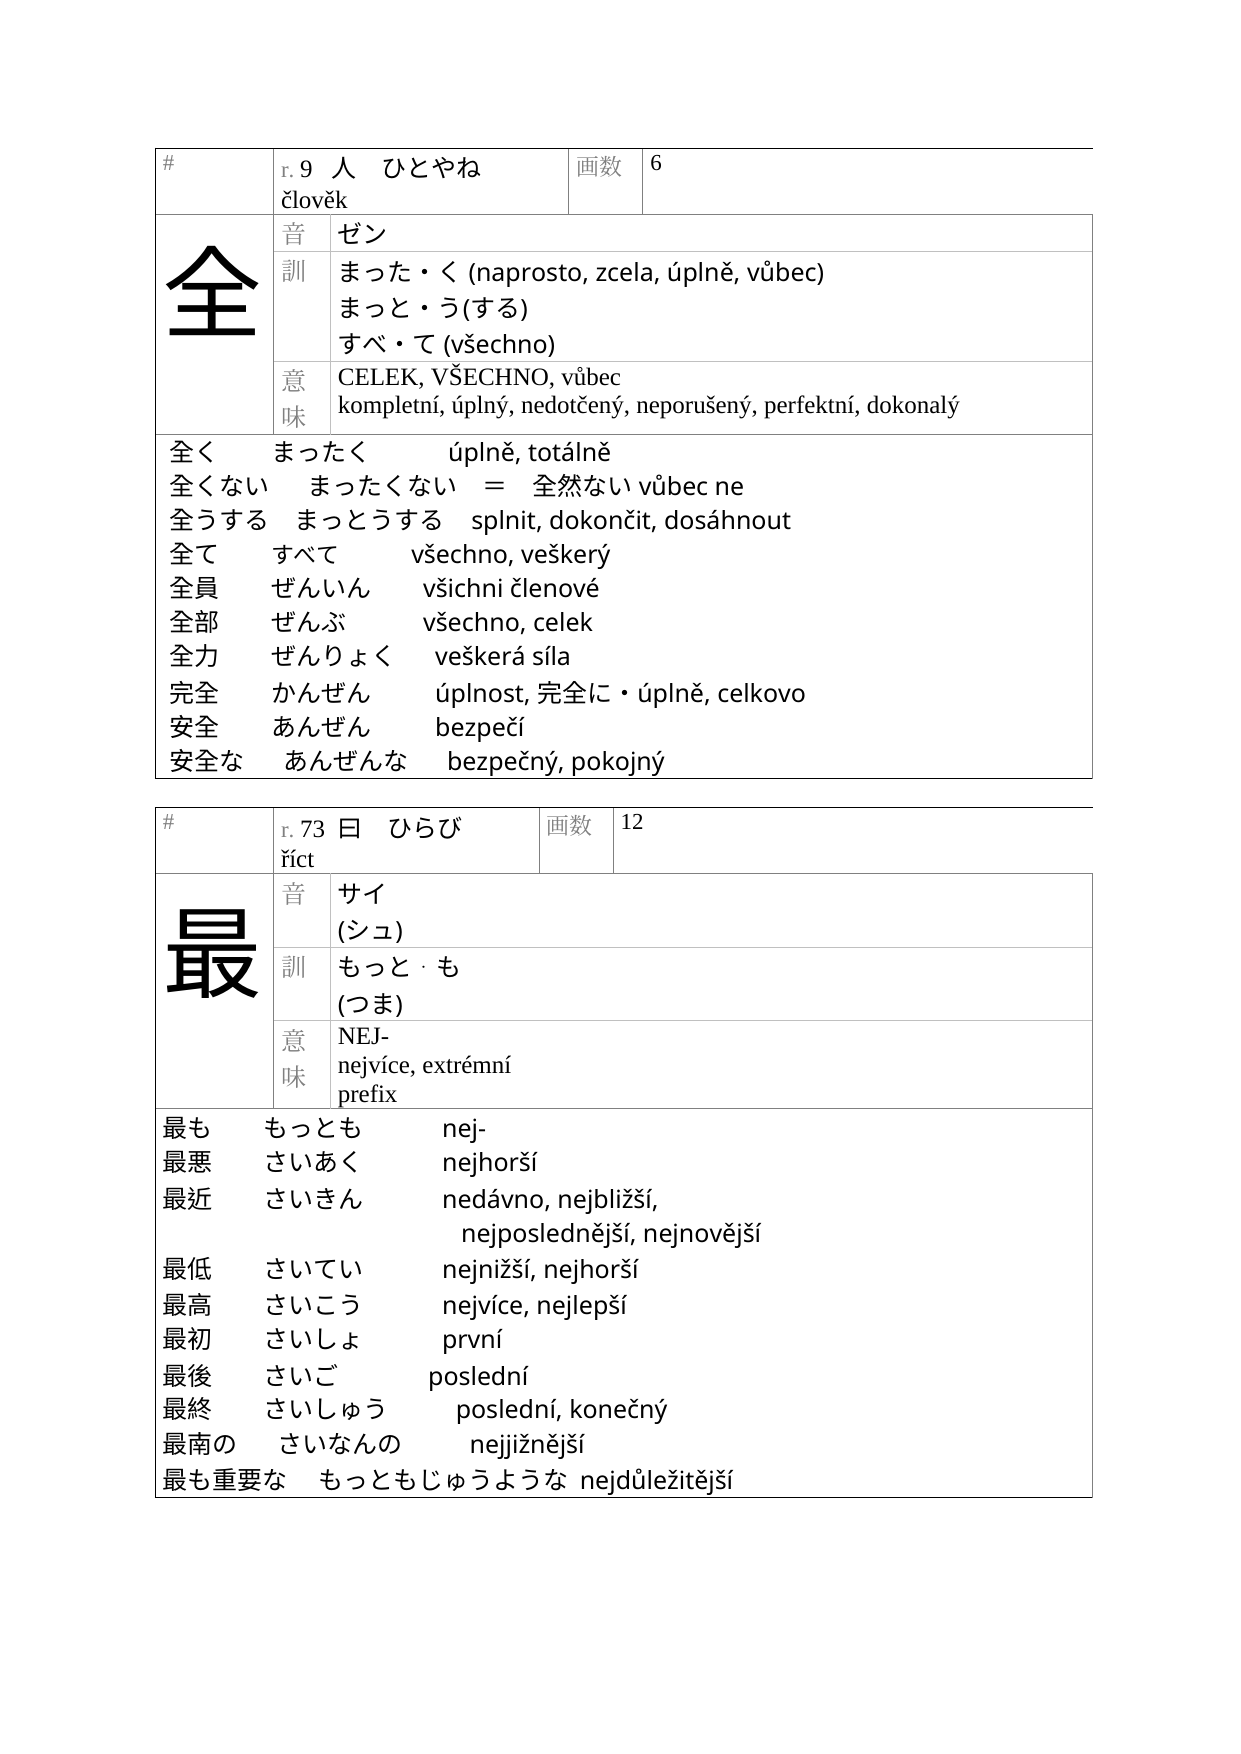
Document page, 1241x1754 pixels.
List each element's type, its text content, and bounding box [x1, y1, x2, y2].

table_cell 最も もっとも nej- 最悪 さいあく nejhorší 最近 さいきん nedávno, nejbližší, nejposlednější, nejnovější 最低 さいてい nejnižší, nejhorší 最高 さいこう nejvíce, nejlepší 最初 さいしょ první 最後 さいご poslední 最終 さいしゅう poslední, konečný 最南の さいなんの nejjižnější 最も重要な もっともじゅうような nejdůležitější [156, 1109, 1092, 1497]
table_cell 全 [156, 215, 273, 434]
table_header r. 9 人 ひとやね člověk [274, 149, 568, 214]
table_header 12 [614, 808, 1093, 873]
table_header # [156, 149, 273, 214]
table_header 画数 [569, 149, 642, 214]
table_cell 意味 [274, 1021, 330, 1108]
table_cell CELEK, VŠECHNO, vůbec kompletní, úplný, nedotčený, neporušený, perfektní, dokonalý [331, 362, 1092, 434]
table_header r. 73 曰 ひらび říct [274, 808, 539, 873]
table_cell サイ (シュ) [331, 874, 1092, 947]
table_cell 訓 [274, 948, 330, 1020]
table_cell 意味 [274, 362, 330, 434]
table_cell 訓 [274, 252, 330, 361]
table_cell 音 [274, 874, 330, 947]
table_header 画数 [540, 808, 613, 873]
table_cell 最 [156, 874, 273, 1108]
table_cell 全く まったく úplně, totálně 全くない まったくない ＝ 全然ない vůbec ne 全うする まっとうする splnit, dokončit, dosáhnout 全て すべて všechno, veškerý 全員 ぜんいん všichni členové 全部 ぜんぶ všechno, celek 全力 ぜんりょく veškerá síla 完全 かんぜん úplnost, 完全に・úplně, celkovo 安全 あんぜん bezpečí 安全な あんぜんな bezpečný, pokojný [156, 435, 1092, 777]
table_cell まった・く (naprosto, zcela, úplně, vůbec) まっと・う(する) すべ・て (všechno) [331, 252, 1092, 361]
table_cell 音 [274, 215, 330, 251]
table_cell もっとᆞも (つま) [331, 948, 1092, 1020]
table_cell ゼン [331, 215, 1092, 251]
table_header # [156, 808, 273, 873]
table_cell NEJ- nejvíce, extrémní prefix [331, 1021, 1092, 1108]
table_header 6 [643, 149, 1093, 214]
